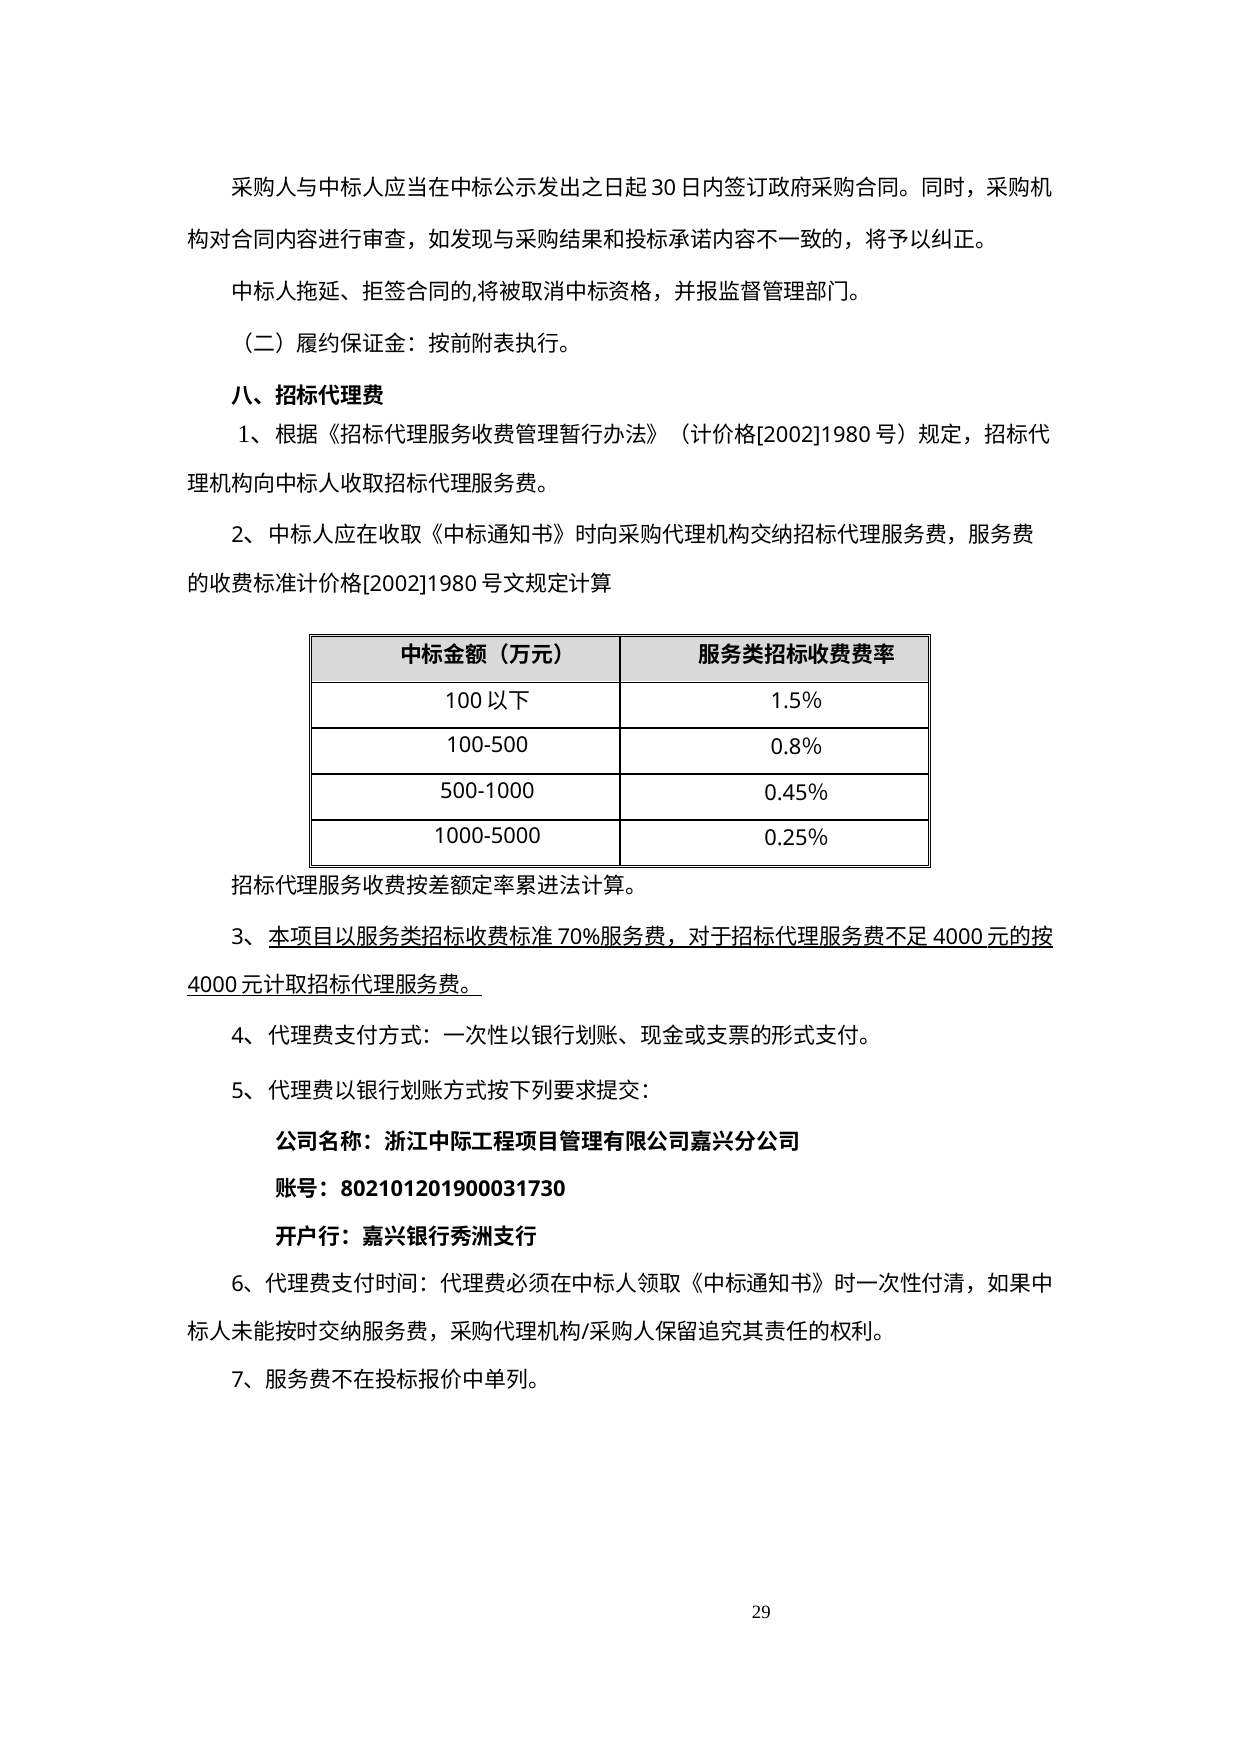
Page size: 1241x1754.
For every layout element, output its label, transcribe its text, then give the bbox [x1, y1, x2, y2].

text 招标代理服务收费按差额定率累进法计算。 [187, 868, 1053, 899]
text 6、代理费支付时间：代理费必须在中标人领取《中标通知书》时一次性付清，如果中标人未能按时交纳服务费，采购代理机构/采购人保留追究其责任的权利。 [187, 1266, 1053, 1346]
text 3、本项目以服务类招标收费标准70%服务费，对于招标代理服务费不足4000元的按4000元计取招标代理服务费。 [187, 915, 1053, 999]
table_cell 0.25％ [621, 821, 928, 865]
table_cell 1.5％ [621, 683, 928, 727]
text 采购人与中标人应当在中标公示发出之日起30日内签订政府采购合同。同时，采购机构对合同内容进行审查，如发现与采购结果和投标承诺内容不一致的，将予以纠正。 [187, 153, 1053, 258]
text 公司名称：浙江中际工程项目管理有限公司嘉兴分公司 [187, 1124, 1053, 1155]
table_cell 1000-5000 [312, 821, 619, 865]
table_cell 500-1000 [312, 775, 619, 819]
table_header 服务类招标收费费率 [621, 637, 928, 681]
text 5、代理费以银行划账方式按下列要求提交： [187, 1069, 1053, 1106]
table_cell 100以下 [312, 683, 619, 727]
text 1、根据《招标代理服务收费管理暂行办法》（计价格[2002]1980号）规定，招标代理机构向中标人收取招标代理服务费。 [187, 414, 1053, 498]
text 2、中标人应在收取《中标通知书》时向采购代理机构交纳招标代理服务费，服务费的收费标准计价格[2002]1980号文规定计算 [187, 513, 1053, 597]
table_header 中标金额（万元） [312, 637, 619, 681]
text 账号：802101201900031730 [187, 1171, 1053, 1203]
text 4、代理费支付方式：一次性以银行划账、现金或支票的形式支付。 [187, 1015, 1053, 1051]
text 7、服务费不在投标报价中单列。 [187, 1362, 1053, 1393]
text 开户行：嘉兴银行秀洲支行 [187, 1219, 1053, 1251]
subtitle 八、招标代理费 [187, 362, 1053, 414]
text （二）履约保证金：按前附表执行。 [187, 310, 1053, 362]
table_cell 0.45％ [621, 775, 928, 819]
table_cell 100-500 [312, 729, 619, 773]
text 中标人拖延、拒签合同的,将被取消中标资格，并报监督管理部门。 [187, 258, 1053, 310]
table_cell 0.8％ [621, 729, 928, 773]
